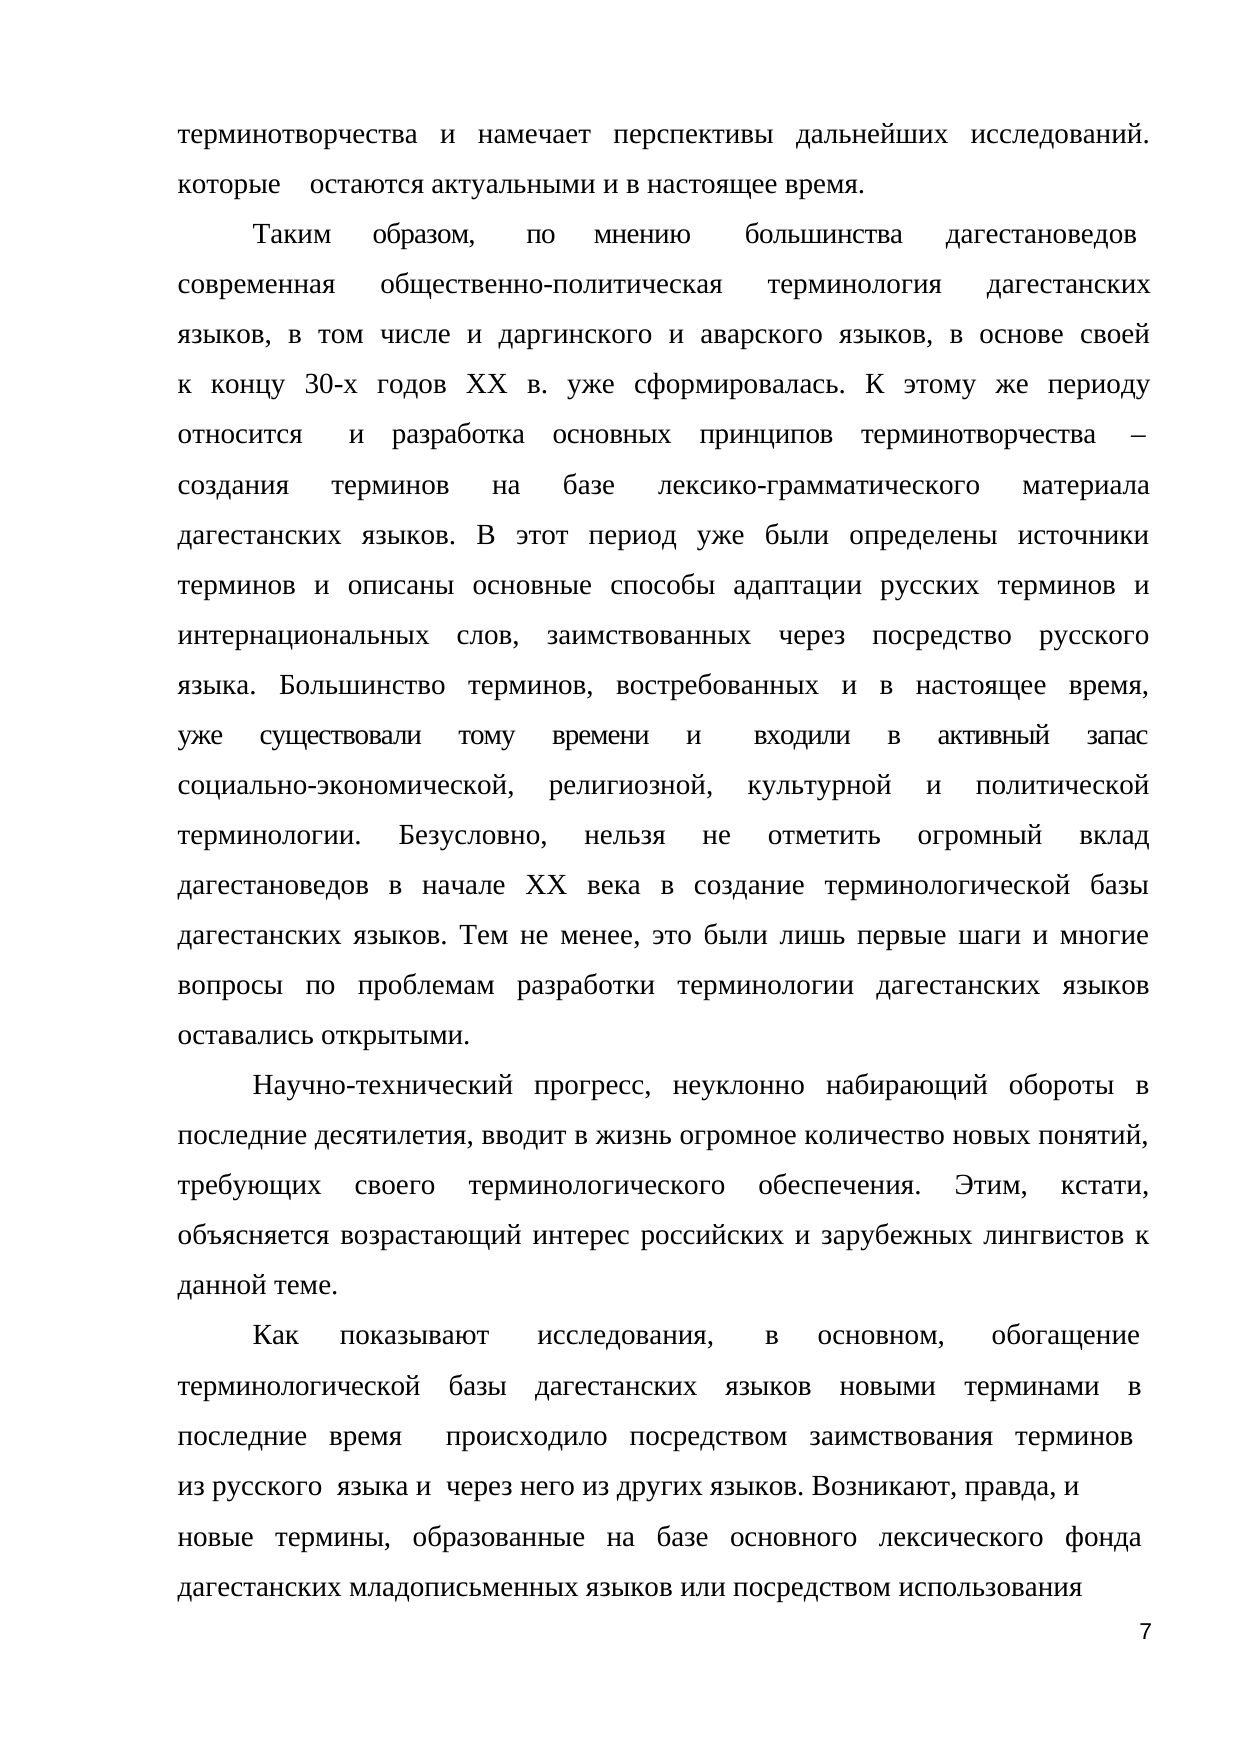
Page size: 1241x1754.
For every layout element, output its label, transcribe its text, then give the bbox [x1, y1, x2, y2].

text дагестанских младописьменных языков или посредством использования [177, 1556, 1152, 1606]
text из русского языка и через него из других языков. Возникают, правда, и [177, 1456, 1152, 1506]
text терминологической базы дагестанских языков новыми терминами в [177, 1355, 1152, 1405]
text 7 [177, 1618, 1152, 1644]
text создания терминов на базе лексико-грамматического материала дагестанских языков. В этот период уже были определены источники терминов и описаны основные способы адаптации русских терминов и интернациональных слов, заимствованных через посредство русского языка. Большинство терминов, востребованных и в настоящее время, уже существовали тому времени и входили в активный запас [177, 454, 1150, 754]
text Научно-технический прогресс, неуклонно набирающий обороты в последние десятилетия, вводит в жизнь огромное количество новых понятий, требующих своего терминологического обеспечения. Этим, кстати, объясняется возрастающий интерес российских и зарубежных лингвистов к данной теме. [177, 1055, 1150, 1305]
text Как показывают исследования, в основном, обогащение [252, 1305, 1152, 1355]
text социально-экономической, религиозной, культурной и политической терминологии. Безусловно, нельзя не отметить огромный вклад дагестановедов в начале ХХ века в создание терминологической базы дагестанских языков. Тем не менее, это были лишь первые шаги и многие вопросы по проблемам разработки терминологии дагестанских языков оставались открытыми. [177, 755, 1150, 1055]
text последние время происходило посредством заимствования терминов [177, 1406, 1152, 1456]
text Таким образом, по мнению большинства дагестановедов [252, 204, 1152, 254]
text терминотворчества и намечает перспективы дальнейших исследований. которые остаются актуальными и в настоящее время. [177, 103, 1151, 203]
text новые термины, образованные на базе основного лексического фонда [177, 1506, 1152, 1556]
text современная общественно-политическая терминология дагестанских языков, в том числе и даргинского и аварского языков, в основе своей к концу 30-х годов ХХ в. уже сформировалась. К этому же периоду относится и разработка основных принципов терминотворчества – [177, 254, 1152, 454]
